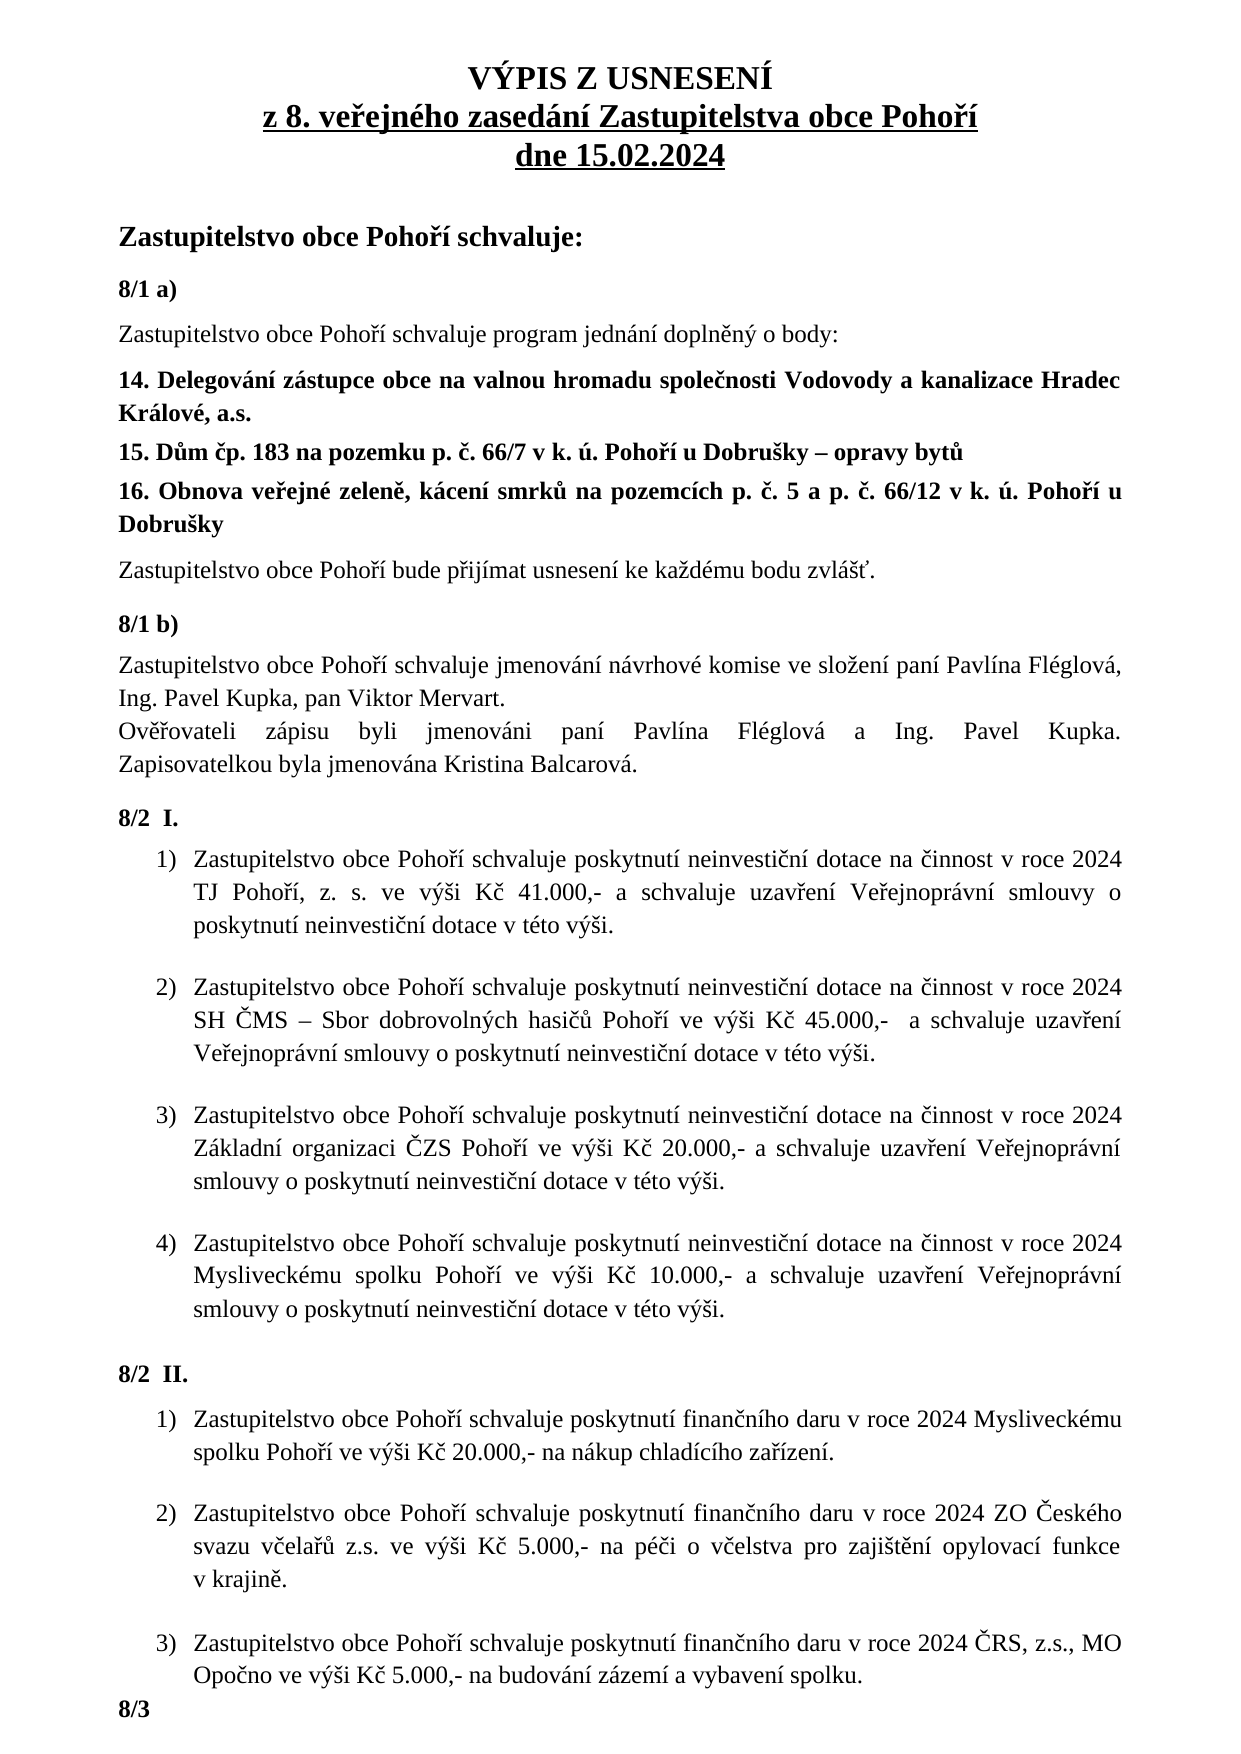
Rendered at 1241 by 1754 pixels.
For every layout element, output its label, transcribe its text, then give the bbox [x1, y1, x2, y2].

text 14. Delegování zástupce obce na valnou hromadu společnosti Vodovody a kanalizace Hradec Králové, a.s. [118, 365, 1122, 427]
text 8/3 [118, 1694, 1122, 1722]
text 8/2 I. [118, 803, 1122, 832]
list Zastupitelstvo obce Pohoří schvaluje poskytnutí neinvestiční dotace na činnost v roce 2024 TJ Pohoří, z. s. ve výši Kč 41.000,- a schvaluje uzavření Veřejnoprávní smlouvy o poskytnutí neinvestiční dotace v této výši. [156, 844, 1122, 939]
text z 8. veřejného zasedání Zastupitelstva obce Pohoří [118, 97, 1122, 135]
text Zastupitelstvo obce Pohoří schvaluje program jednání doplněný o body: [118, 319, 1122, 348]
text Zastupitelstvo obce Pohoří bude přijímat usnesení ke každému bodu zvlášť. [118, 555, 1122, 584]
list Zastupitelstvo obce Pohoří schvaluje poskytnutí finančního daru v roce 2024 Mysliveckému spolku Pohoří ve výši Kč 20.000,- na nákup chladícího zařízení. [156, 1404, 1122, 1466]
list Zastupitelstvo obce Pohoří schvaluje poskytnutí finančního daru v roce 2024 ČRS, z.s., MO Opočno ve výši Kč 5.000,- na budování zázemí a vybavení spolku. [156, 1628, 1122, 1689]
list Zastupitelstvo obce Pohoří schvaluje poskytnutí neinvestiční dotace na činnost v roce 2024 Základní organizaci ČZS Pohoří ve výši Kč 20.000,- a schvaluje uzavření Veřejnoprávní smlouvy o poskytnutí neinvestiční dotace v této výši. [156, 1100, 1122, 1194]
text Zastupitelstvo obce Pohoří schvaluje: [118, 219, 1122, 253]
text 16. Obnova veřejné zeleně, kácení smrků na pozemcích p. č. 5 a p. č. 66/12 v k. ú. Pohoří u Dobrušky [118, 476, 1122, 538]
text Zastupitelstvo obce Pohoří schvaluje jmenování návrhové komise ve složení paní Pavlína Fléglová, Ing. Pavel Kupka, pan Viktor Mervart. [118, 650, 1122, 712]
text 8/1 b) [118, 609, 1122, 637]
list Zastupitelstvo obce Pohoří schvaluje poskytnutí neinvestiční dotace na činnost v roce 2024 Mysliveckému spolku Pohoří ve výši Kč 10.000,- a schvaluje uzavření Veřejnoprávní smlouvy o poskytnutí neinvestiční dotace v této výši. [156, 1228, 1122, 1322]
list Zastupitelstvo obce Pohoří schvaluje poskytnutí finančního daru v roce 2024 ZO Českého svazu včelařů z.s. ve výši Kč 5.000,- na péči o včelstva pro zajištění opylovací funkce v krajině. [156, 1498, 1122, 1593]
text Ověřovateli zápisu byli jmenováni paní Pavlína Fléglová a Ing. Pavel Kupka. Zapisovatelkou byla jmenována Kristina Balcarová. [118, 716, 1122, 778]
text dne 15.02.2024 [118, 135, 1122, 173]
text 8/1 a) [118, 274, 1122, 302]
text 15. Dům čp. 183 na pozemku p. č. 66/7 v k. ú. Pohoří u Dobrušky – opravy bytů [118, 437, 1122, 466]
list Zastupitelstvo obce Pohoří schvaluje poskytnutí neinvestiční dotace na činnost v roce 2024 SH ČMS – Sbor dobrovolných hasičů Pohoří ve výši Kč 45.000,- a schvaluje uzavření Veřejnoprávní smlouvy o poskytnutí neinvestiční dotace v této výši. [156, 972, 1122, 1067]
text VÝPIS Z USNESENÍ [118, 58, 1122, 97]
text 8/2 II. [118, 1359, 1122, 1388]
